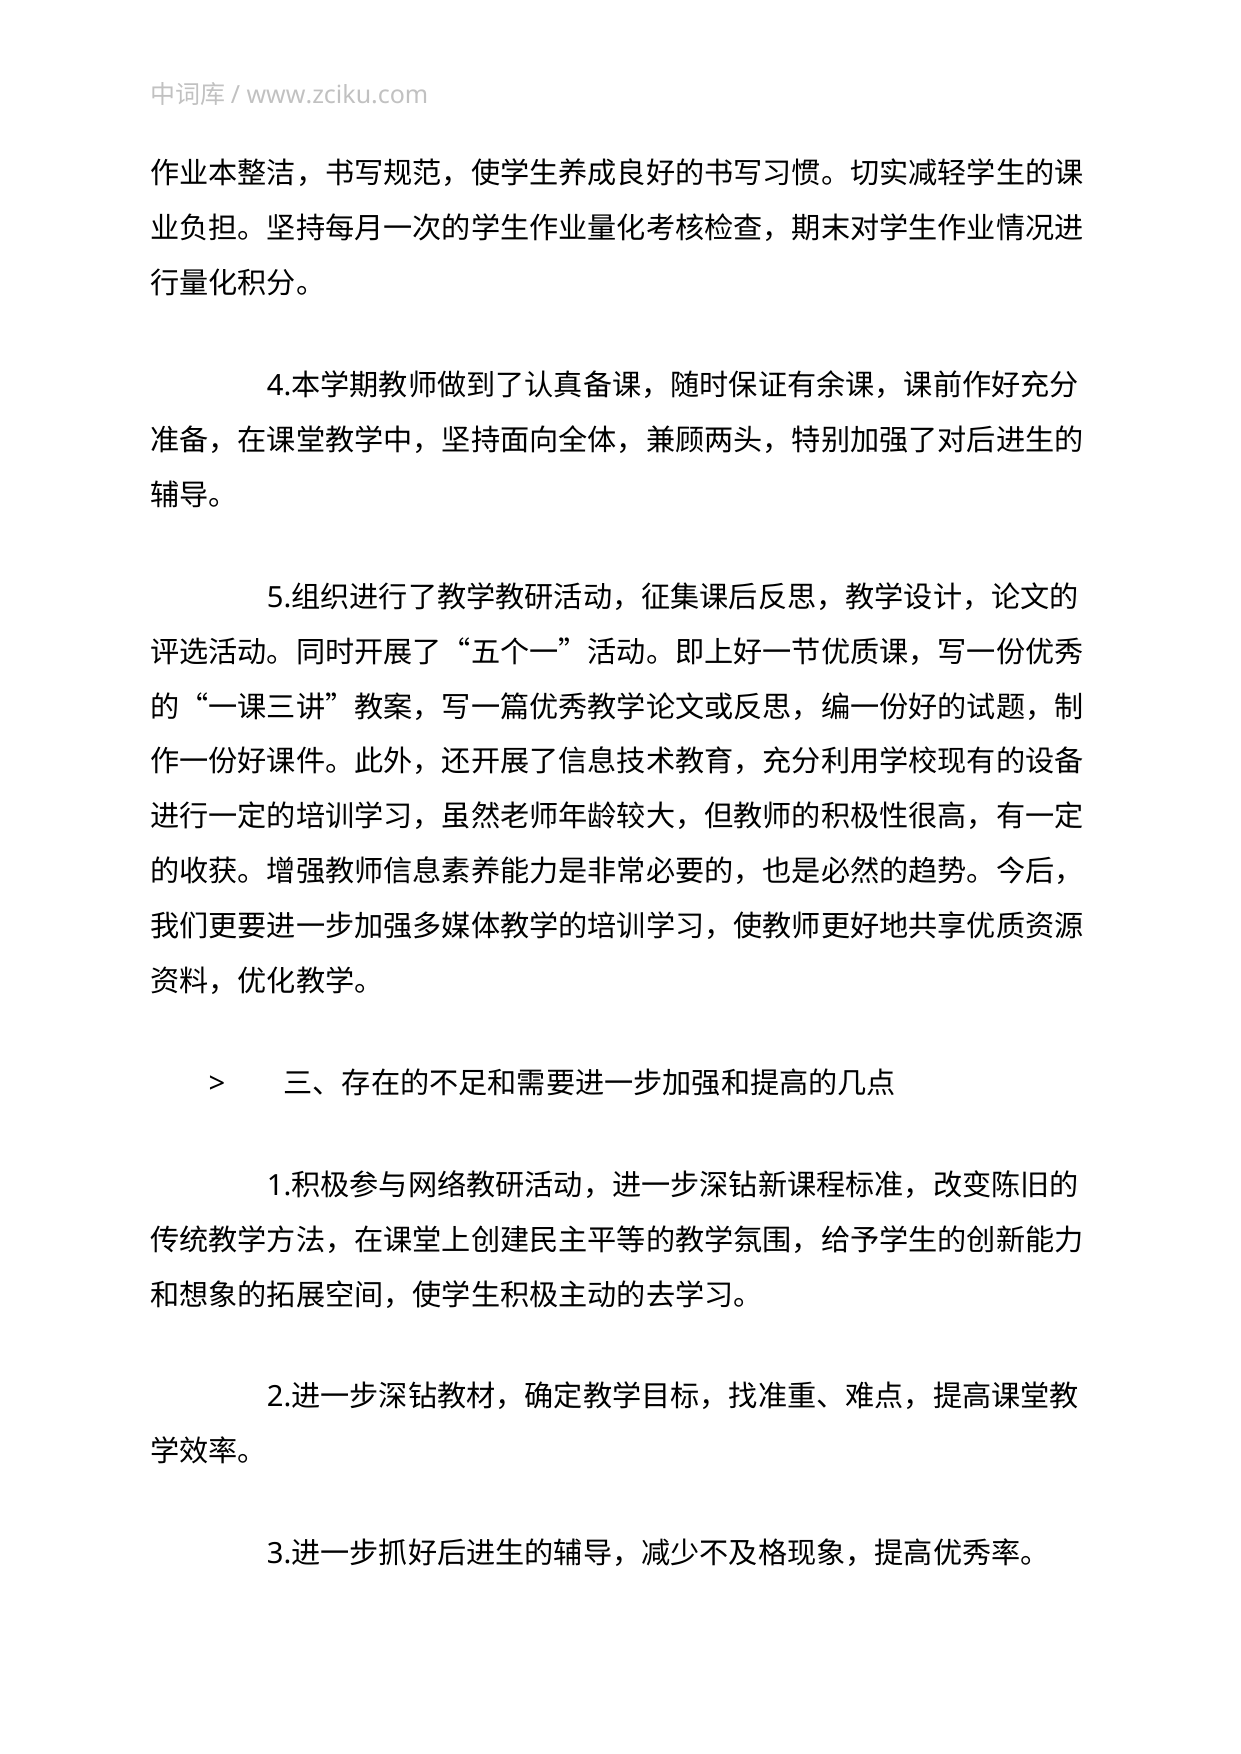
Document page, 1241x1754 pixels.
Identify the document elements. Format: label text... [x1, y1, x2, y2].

text 1.积极参与网络教研活动，进一步深钻新课程标准，改变陈旧的传统教学方法，在课堂上创建民主平等的教学氛围，给予学生的创新能力和想象的拓展空间，使学生积极主动的去学习。 [150, 1161, 1090, 1313]
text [150, 150, 1090, 302]
text 4.本学期教师做到了认真备课，随时保证有余课，课前作好充分准备，在课堂教学中，坚持面向全体，兼顾两头，特别加强了对后进生的辅导。 [150, 362, 1090, 514]
text 3.进一步抓好后进生的辅导，减少不及格现象，提高优秀率。 [150, 1530, 1090, 1572]
text 2.进一步深钻教材，确定教学目标，找准重、难点，提高课堂教学效率。 [150, 1373, 1090, 1470]
text 5.组织进行了教学教研活动，征集课后反思，教学设计，论文的评选活动。同时开展了“五个一”活动。即上好一节优质课，写一份优秀的“一课三讲”教案，写一篇优秀教学论文或反思，编一份好的试题，制作一份好课件。此外，还开展了信息技术教育，充分利用学校现有的设备进行一定的培训学习，虽然老师年龄较大，但教师的积极性很高，有一定的收获。增强教师信息素养能力是非常必要的，也是必然的趋势。今后，我们更要进一步加强多媒体教学的培训学习，使教师更好地共享优质资源资料，优化教学。 [150, 573, 1090, 1000]
text > 三、存在的不足和需要进一步加强和提高的几点 [150, 1059, 1090, 1102]
